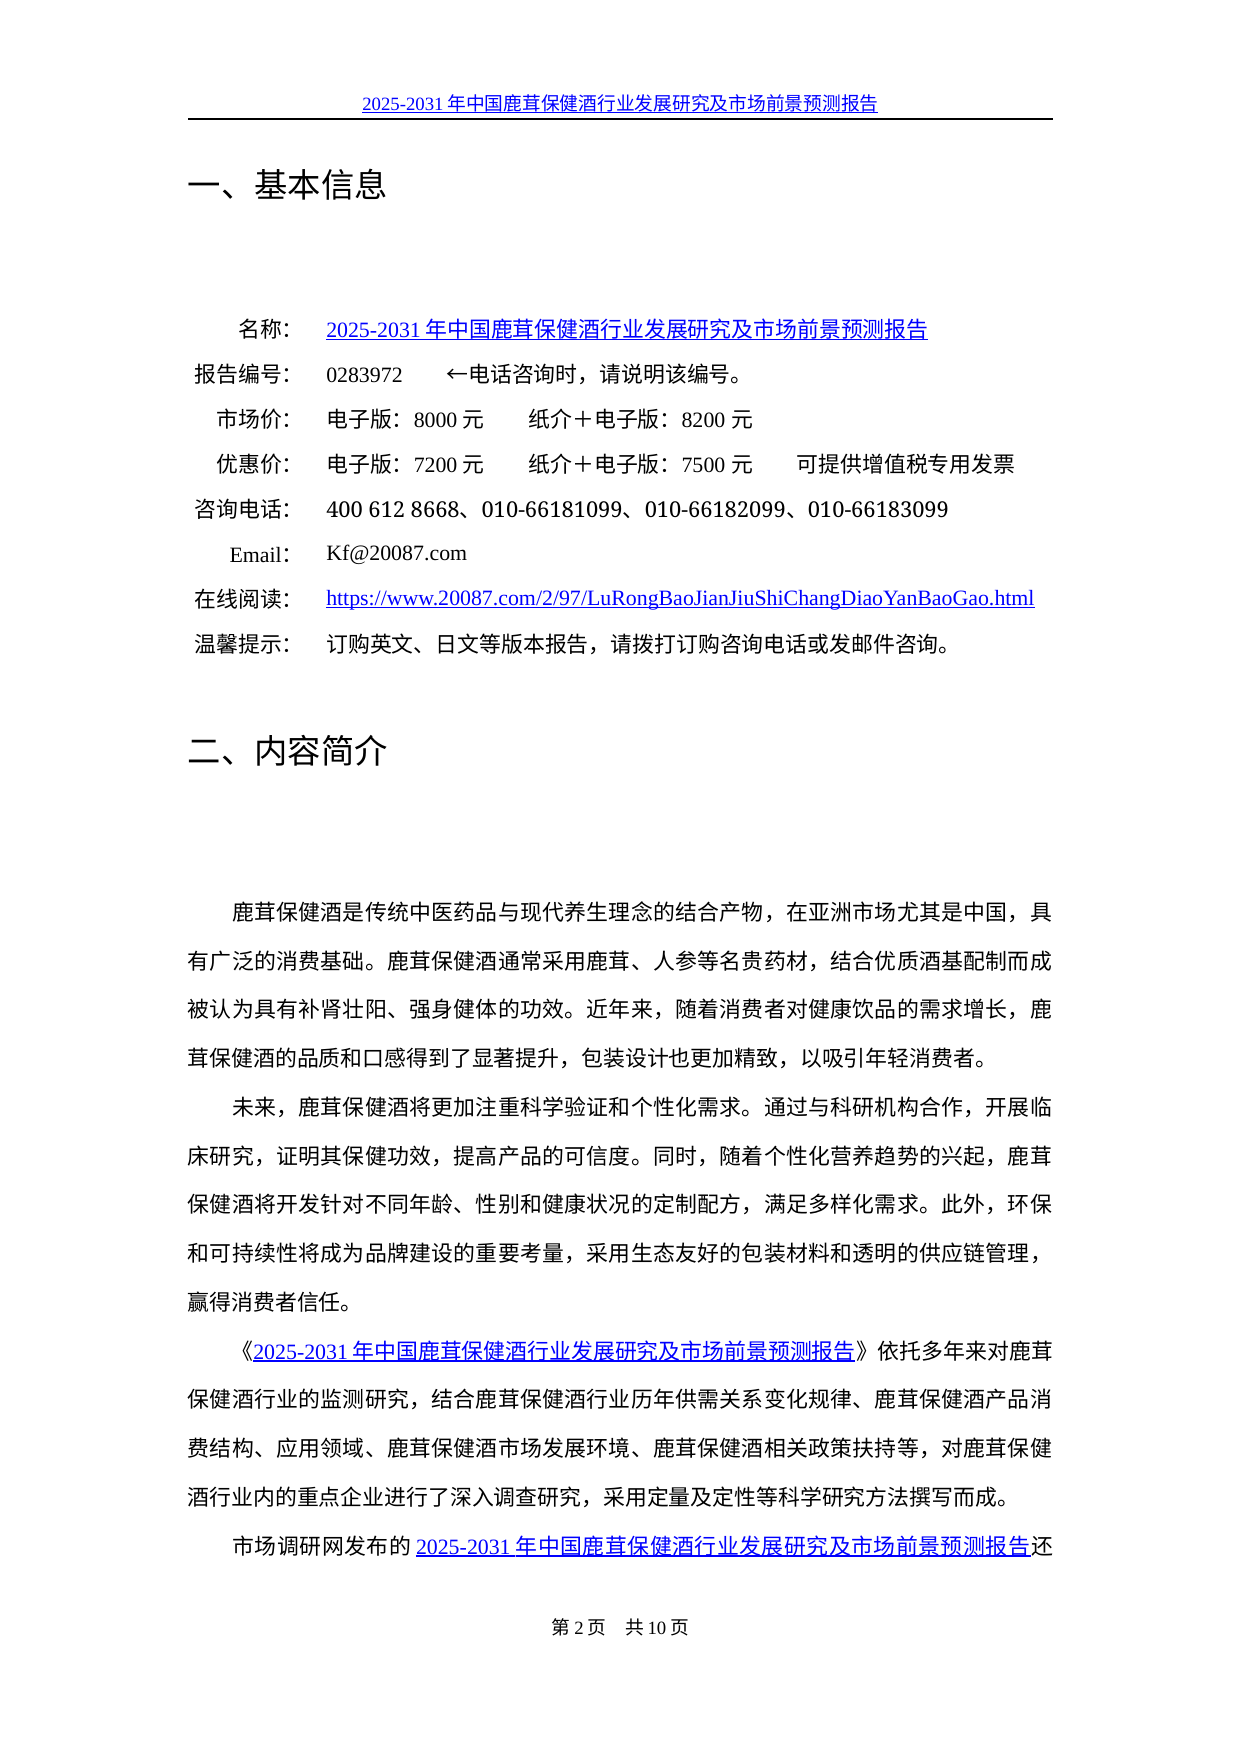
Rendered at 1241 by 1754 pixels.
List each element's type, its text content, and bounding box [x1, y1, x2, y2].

table_cell 订购英文、日文等版本报告，请拨打订购咨询电话或发邮件咨询。 [315, 627, 1073, 672]
table_cell 电子版：8000 元 纸介＋电子版：8200 元 [315, 402, 1073, 447]
table_cell 在线阅读： [167, 582, 315, 627]
table_cell 市场价： [167, 402, 315, 447]
table_cell 咨询电话： [167, 492, 315, 537]
table_cell 温馨提示： [167, 627, 315, 672]
table_cell 400 612 8668、010-66181099、010-66182099、010-66183099 [315, 492, 1073, 537]
table_header 名称： [167, 312, 315, 357]
table_cell 报告编号： [167, 357, 315, 402]
table_cell Email： [167, 537, 315, 582]
table_cell 电子版：7200 元 纸介＋电子版：7500 元 可提供增值税专用发票 [315, 447, 1073, 492]
table_header 2025-2031年中国鹿茸保健酒行业发展研究及市场前景预测报告 [315, 312, 1073, 357]
table_cell Kf@20087.com [315, 537, 1073, 582]
table_cell [315, 582, 1073, 627]
title 一、基本信息 [187, 150, 1053, 215]
table_cell 优惠价： [167, 447, 315, 492]
table_cell 0283972 ←电话咨询时，请说明该编号。 [315, 357, 1073, 402]
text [187, 894, 1053, 1561]
title 二、内容简介 [187, 717, 1053, 782]
